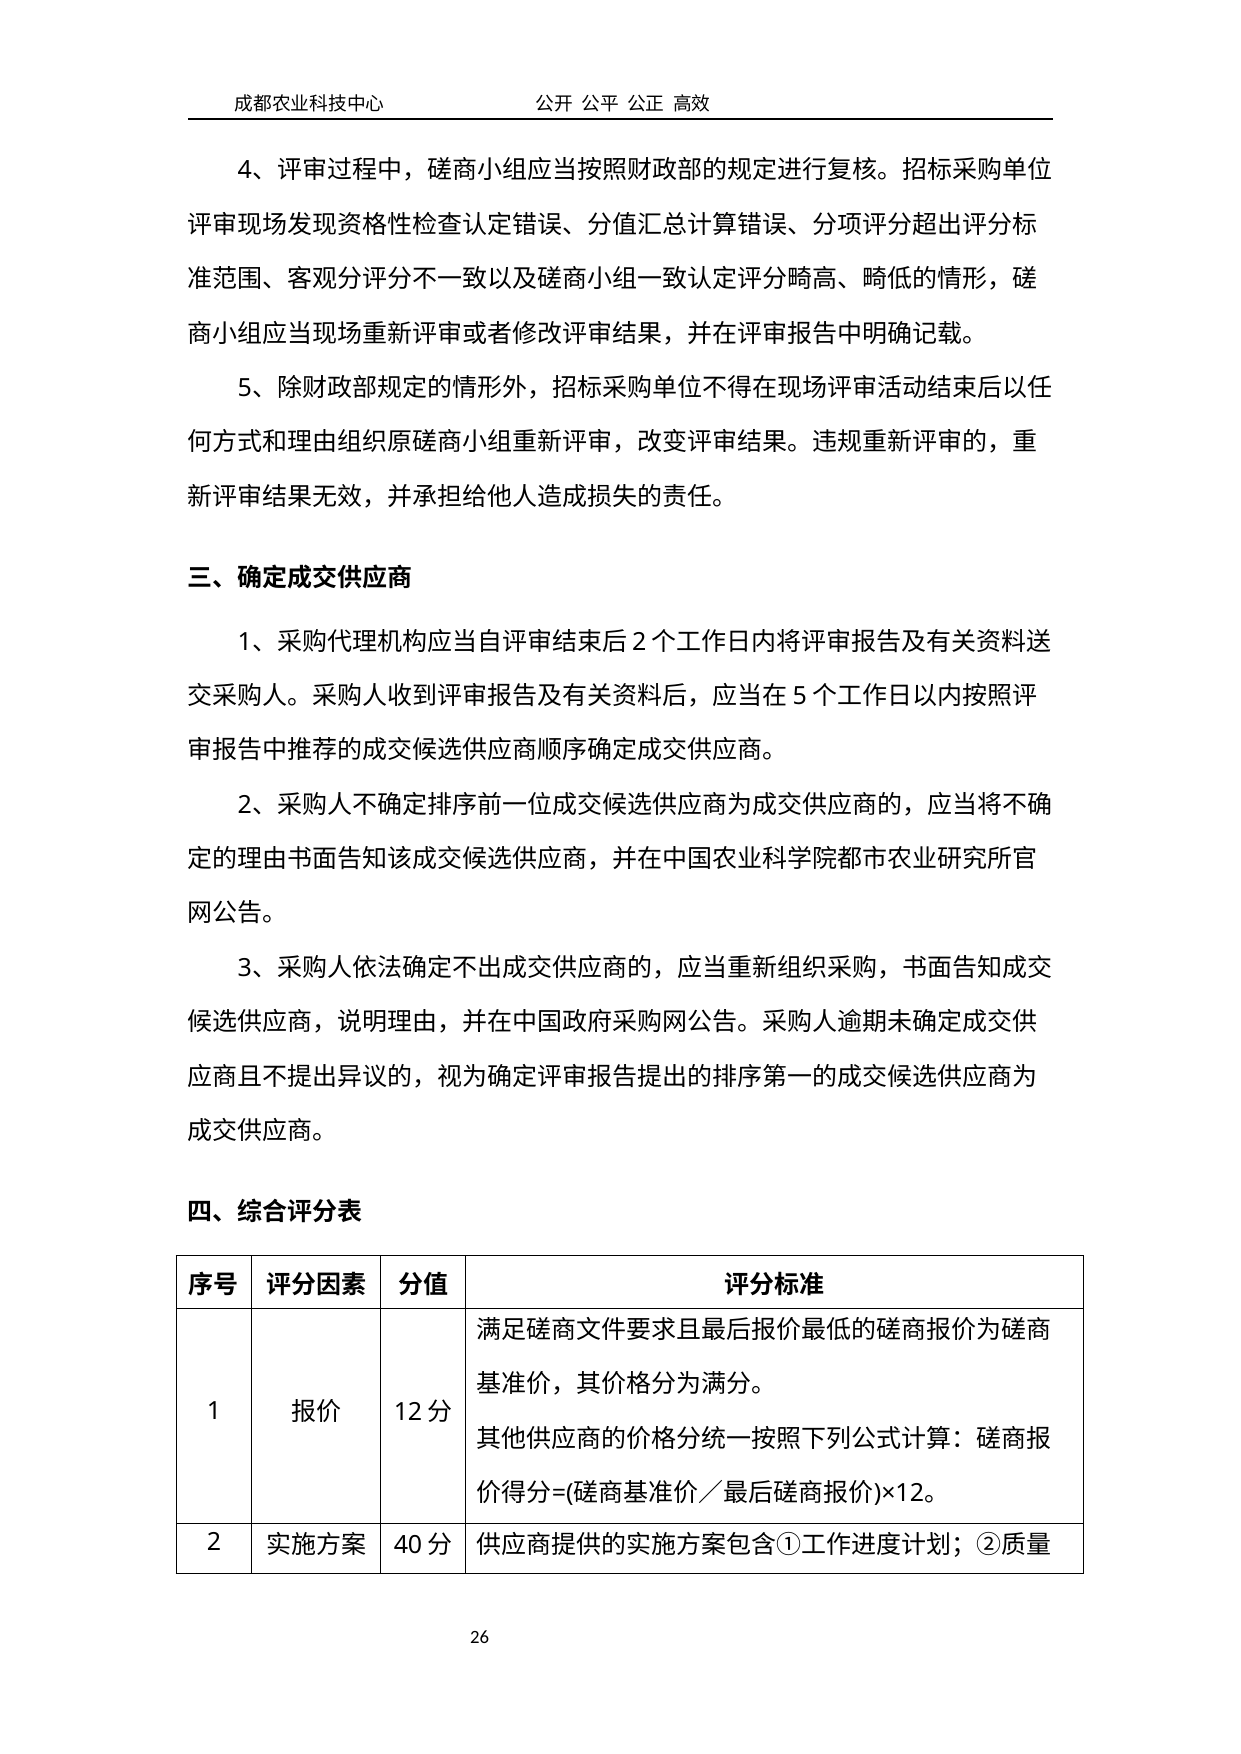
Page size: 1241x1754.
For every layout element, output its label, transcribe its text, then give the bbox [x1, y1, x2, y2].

table_header 序号 [177, 1256, 251, 1308]
table_cell 2 [177, 1524, 251, 1573]
text 1、采购代理机构应当自评审结束后2个工作日内将评审报告及有关资料送交采购人。采购人收到评审报告及有关资料后，应当在5个工作日以内按照评审报告中推荐的成交候选供应商顺序确定成交供应商。 [187, 621, 1053, 766]
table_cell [466, 1524, 1083, 1573]
table_cell 实施方案 [252, 1524, 380, 1573]
table_cell 报价 [252, 1309, 380, 1523]
subtitle 三、确定成交供应商 [187, 558, 1053, 594]
text 4、评审过程中，磋商小组应当按照财政部的规定进行复核。招标采购单位评审现场发现资格性检查认定错误、分值汇总计算错误、分项评分超出评分标准范围、客观分评分不一致以及磋商小组一致认定评分畸高、畸低的情形，磋商小组应当现场重新评审或者修改评审结果，并在评审报告中明确记载。 [187, 150, 1053, 349]
table_header 评分标准 [466, 1256, 1083, 1308]
text 2、采购人不确定排序前一位成交候选供应商为成交供应商的，应当将不确定的理由书面告知该成交候选供应商，并在中国农业科学院都市农业研究所官网公告。 [187, 784, 1053, 929]
table_cell 1 [177, 1309, 251, 1523]
table_header 分值 [381, 1256, 465, 1308]
table_cell 满足磋商文件要求且最后报价最低的磋商报价为磋商基准价，其价格分为满分。 其他供应商的价格分统一按照下列公式计算：磋商报价得分=(磋商基准价／最后磋商报价)×12。 [466, 1309, 1083, 1523]
subtitle 四、综合评分表 [187, 1192, 1053, 1228]
table_cell 12分 [381, 1309, 465, 1523]
table_cell 40分 [381, 1524, 465, 1573]
text 5、除财政部规定的情形外，招标采购单位不得在现场评审活动结束后以任何方式和理由组织原磋商小组重新评审，改变评审结果。违规重新评审的，重新评审结果无效，并承担给他人造成损失的责任。 [187, 367, 1053, 512]
table_header 评分因素 [252, 1256, 380, 1308]
text 3、采购人依法确定不出成交供应商的，应当重新组织采购，书面告知成交候选供应商，说明理由，并在中国政府采购网公告。采购人逾期未确定成交供应商且不提出异议的，视为确定评审报告提出的排序第一的成交候选供应商为成交供应商。 [187, 947, 1053, 1147]
